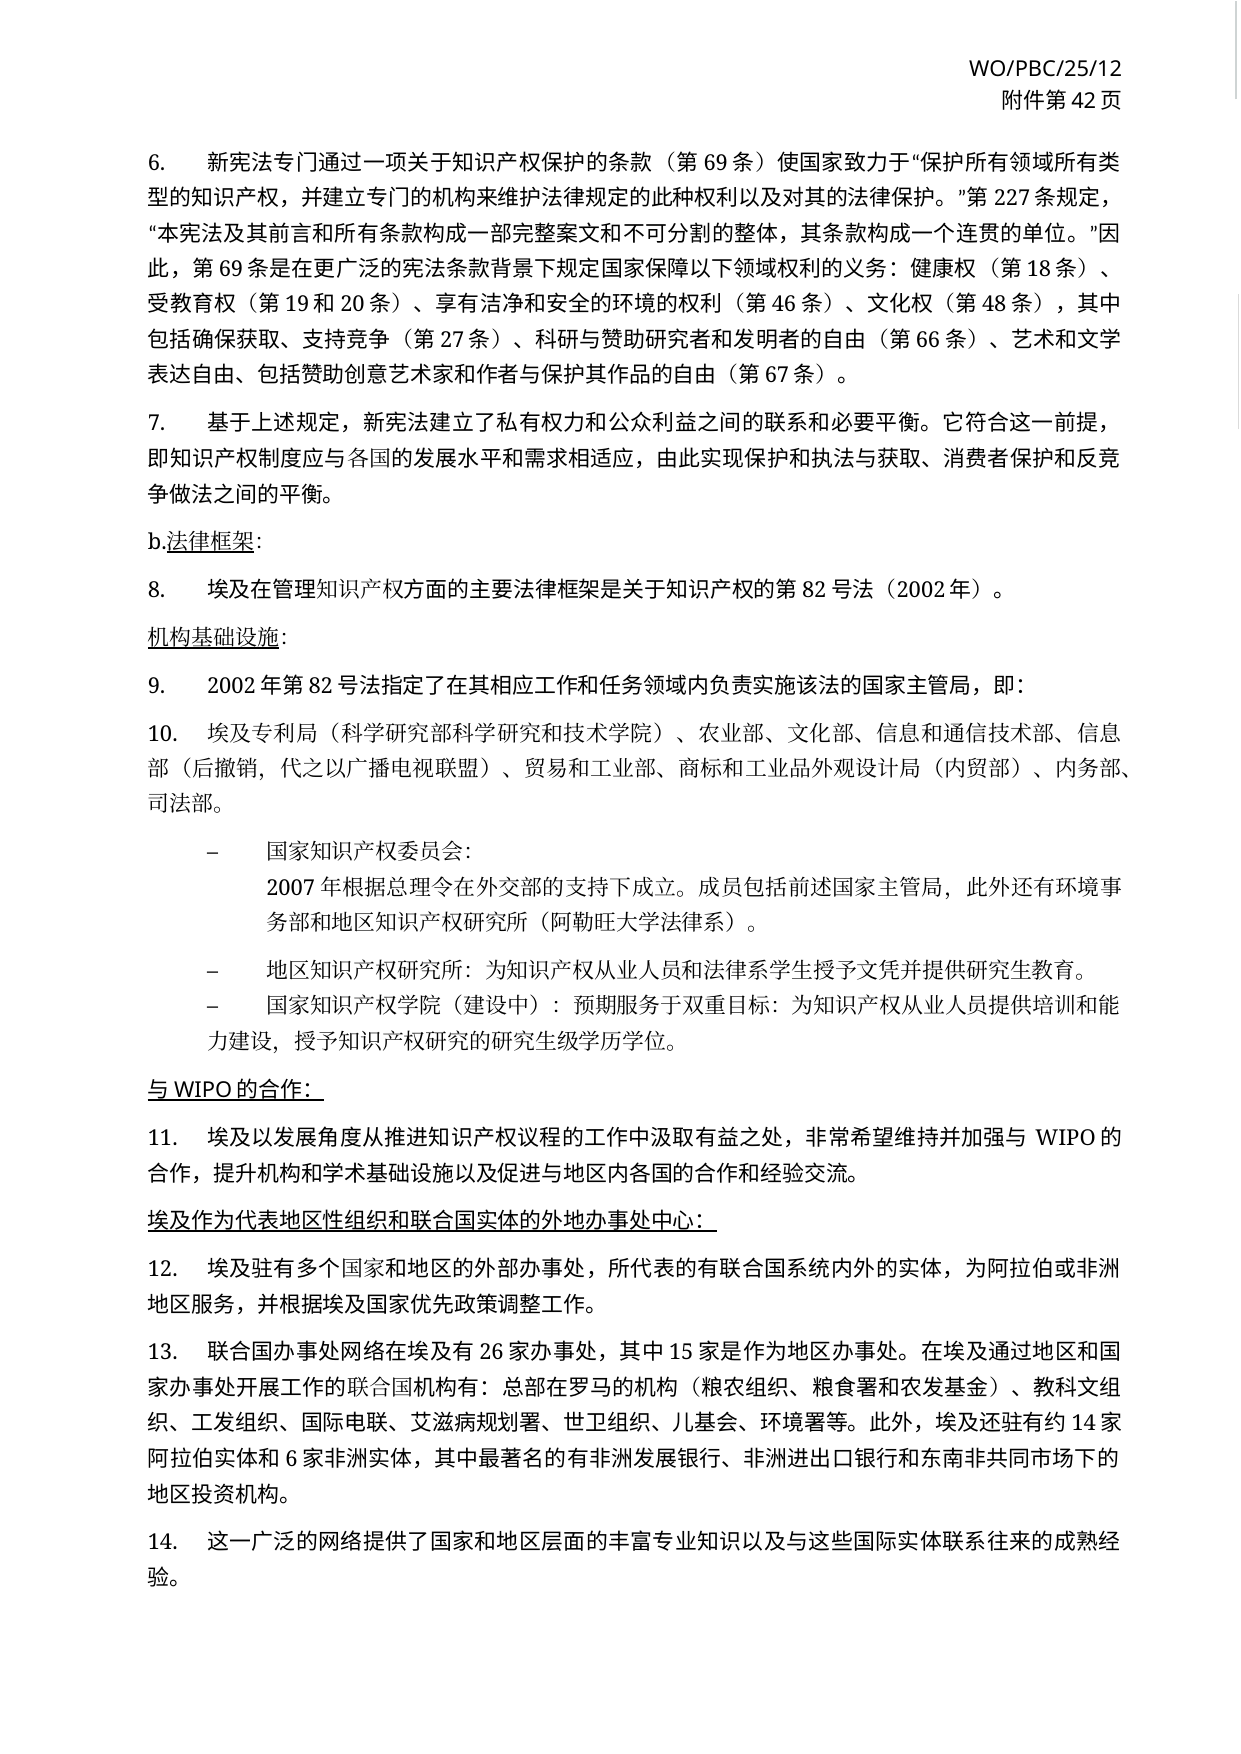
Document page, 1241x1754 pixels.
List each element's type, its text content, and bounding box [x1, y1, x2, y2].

list 埃及在管理知识产权方面的主要法律框架是关于知识产权的第82号法（2002年）。 [148, 568, 1122, 603]
list 基于上述规定，新宪法建立了私有权力和公众利益之间的联系和必要平衡。它符合这一前提，即知识产权制度应与各国的发展水平和需求相适应，由此实现保护和执法与获取、消费者保护和反竞争做法之间的平衡。 [148, 401, 1122, 508]
list 埃及驻有多个国家和地区的外部办事处，所代表的有联合国系统内外的实体，为阿拉伯或非洲地区服务，并根据埃及国家优先政策调整工作。 [148, 1247, 1122, 1318]
list 这一广泛的网络提供了国家和地区层面的丰富专业知识以及与这些国际实体联系往来的成熟经验。 [148, 1520, 1122, 1591]
list 新宪法专门通过一项关于知识产权保护的条款（第69条）使国家致力于“保护所有领域所有类型的知识产权，并建立专门的机构来维护法律规定的此种权利以及对其的法律保护。”第227条规定，“本宪法及其前言和所有条款构成一部完整案文和不可分割的整体，其条款构成一个连贯的单位。”因此，第69条是在更广泛的宪法条款背景下规定国家保障以下领域权利的义务：健康权（第18条）、受教育权（第19和20条）、享有洁净和安全的环境的权利（第46条）、文化权（第48条），其中包括确保获取、支持竞争（第27条）、科研与赞助研究者和发明者的自由（第66条）、艺术和文学表达自由、包括赞助创意艺术家和作者与保护其作品的自由（第67条）。 [148, 141, 1122, 389]
list 埃及专利局（科学研究部科学研究和技术学院）、农业部、文化部、信息和通信技术部、信息部（后撤销，代之以广播电视联盟）、贸易和工业部、商标和工业品外观设计局（内贸部）、内务部、司法部。 [148, 712, 1122, 818]
list 2007年根据总理令在外交部的支持下成立。成员包括前述国家主管局，此外还有环境事 务部和地区知识产权研究所（阿勒旺大学法律系）。 [213, 866, 1122, 937]
text 埃及作为代表地区性组织和联合国实体的外地办事处中心： [148, 1199, 1122, 1235]
list 埃及以发展角度从推进知识产权议程的工作中汲取有益之处，非常希望维持并加强与WIPO的合作，提升机构和学术基础设施以及促进与地区内各国的合作和经验交流。 [148, 1116, 1122, 1187]
list 国家知识产权委员会： [207, 831, 1122, 866]
text 与WIPO的合作： [148, 1068, 1122, 1103]
text 机构基础设施： [148, 616, 1122, 651]
text b.法律框架： [148, 520, 1122, 556]
list 2002年第82号法指定了在其相应工作和任务领域内负责实施该法的国家主管局，即： [148, 664, 1122, 699]
list 国家知识产权学院（建设中）：预期服务于双重目标：为知识产权从业人员提供培训和能力建设，授予知识产权研究的研究生级学历学位。 [207, 985, 1122, 1056]
list 地区知识产权研究所：为知识产权从业人员和法律系学生授予文凭并提供研究生教育。 [207, 949, 1122, 985]
list 联合国办事处网络在埃及有26家办事处，其中15家是作为地区办事处。在埃及通过地区和国家办事处开展工作的联合国机构有：总部在罗马的机构（粮农组织、粮食署和农发基金）、教科文组织、工发组织、国际电联、艾滋病规划署、世卫组织、儿基会、环境署等。此外，埃及还驻有约14家阿拉伯实体和6家非洲实体，其中最著名的有非洲发展银行、非洲进出口银行和东南非共同市场下的地区投资机构。 [148, 1331, 1122, 1508]
